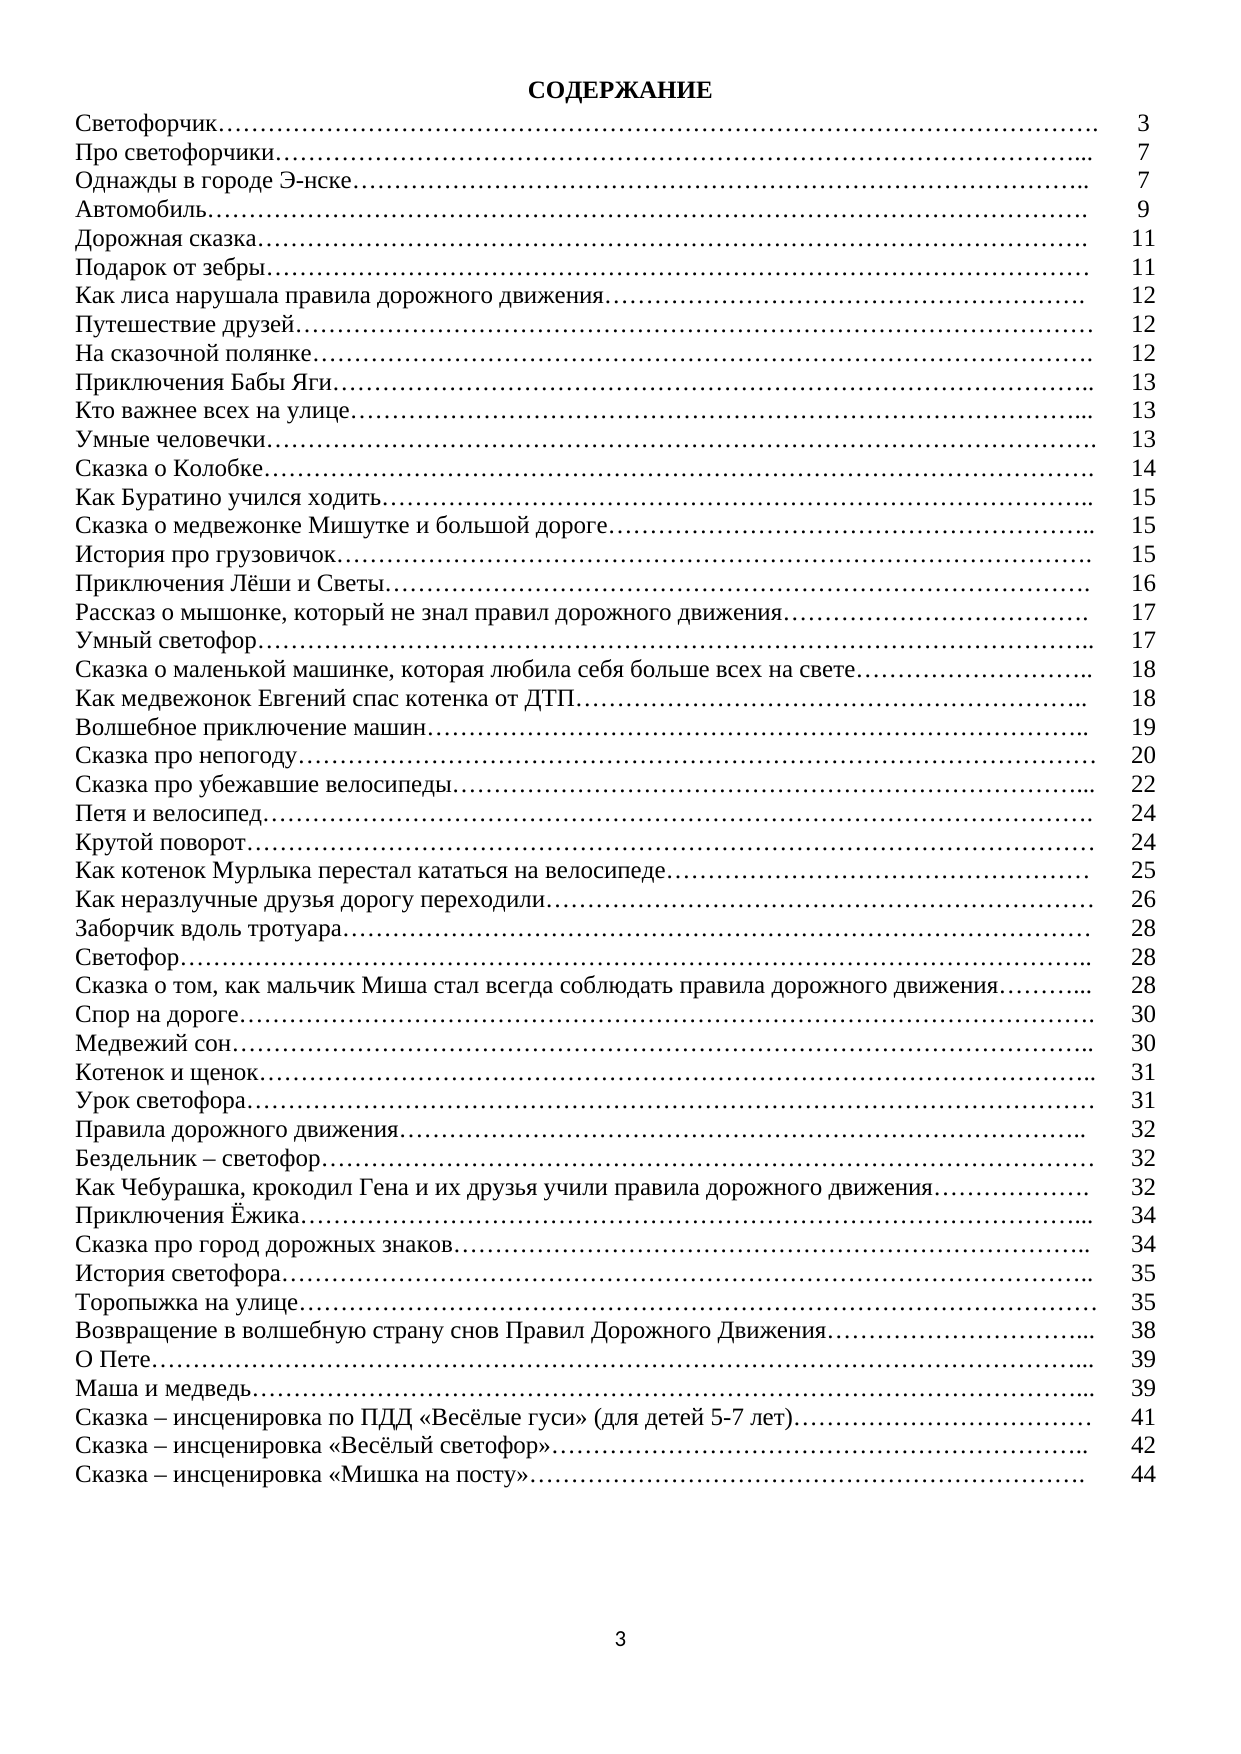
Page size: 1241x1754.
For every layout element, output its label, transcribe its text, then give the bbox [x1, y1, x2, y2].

table_cell Бездельник – светофор………………………………………………………………………………… [64, 1143, 1110, 1172]
table_cell 12 [1110, 281, 1176, 309]
table_cell 9 [1110, 194, 1176, 223]
table_cell Урок светофора………………………………………………………………………………………… [64, 1086, 1110, 1114]
table_cell Рассказ о мышонке, который не знал правил дорожного движения………………………………. [64, 597, 1110, 626]
table_cell Сказка про убежавшие велосипеды…………………………………………………………………... [64, 769, 1110, 798]
table_cell 32 [1110, 1143, 1176, 1172]
table_cell Умные человечки………………………………………………………………………………………. [64, 424, 1110, 453]
table_cell 28 [1110, 942, 1176, 971]
table_cell 41 [1110, 1402, 1176, 1431]
table_cell Приключения Лёши и Светы…………………………………………………………………………. [64, 568, 1110, 597]
table_cell Маша и медведь………………………………………………………………………………………... [64, 1373, 1110, 1402]
table_cell Как лиса нарушала правила дорожного движения…………………………………………………. [64, 281, 1110, 309]
table_cell 32 [1110, 1114, 1176, 1143]
table_cell История светофора…………………………………………………………………………………….. [64, 1258, 1110, 1287]
table_cell Котенок и щенок……………………………………………………………………………………….. [64, 1057, 1110, 1086]
table_cell Сказка про город дорожных знаков………………………………………………………………….. [64, 1229, 1110, 1258]
table_cell Спор на дороге…………………………………………………………………………………………. [64, 999, 1110, 1028]
table_cell 11 [1110, 223, 1176, 252]
table_cell На сказочной полянке…………………………………………………………………………………. [64, 338, 1110, 367]
table_cell 30 [1110, 1028, 1176, 1057]
table_cell 12 [1110, 338, 1176, 367]
table_cell История про грузовичок………………………………………………………………………………. [64, 539, 1110, 568]
table_cell Путешествие друзей…………………………………………………………………………………… [64, 309, 1110, 338]
table_cell Сказка о маленькой машинке, которая любила себя больше всех на свете……………………….. [64, 654, 1110, 683]
table_cell 44 [1110, 1459, 1176, 1488]
table_cell 17 [1110, 626, 1176, 654]
table_cell 7 [1110, 137, 1176, 166]
table_cell 30 [1110, 999, 1176, 1028]
table_cell 18 [1110, 683, 1176, 712]
table_cell Светофор……………………………………………………………………………………………….. [64, 942, 1110, 971]
table_cell 34 [1110, 1201, 1176, 1229]
table_cell Как Чебурашка, крокодил Гена и их друзья учили правила дорожного движения………………. [64, 1172, 1110, 1201]
table_cell 14 [1110, 453, 1176, 482]
table_cell 35 [1110, 1258, 1176, 1287]
table_cell 38 [1110, 1316, 1176, 1344]
table_cell Умный светофор……………………………………………………………………………………….. [64, 626, 1110, 654]
table_cell Приключения Ёжика…………………………………………………………………………………... [64, 1201, 1110, 1229]
table_cell Как неразлучные друзья дорогу переходили………………………………………………………… [64, 884, 1110, 913]
table_cell Сказка о Колобке………………………………………………………………………………………. [64, 453, 1110, 482]
table_cell 32 [1110, 1172, 1176, 1201]
table_cell 26 [1110, 884, 1176, 913]
table_cell Как Буратино учился ходить………………………………………………………………………….. [64, 482, 1110, 511]
table_cell Про светофорчики……………………………………………………………………………………... [64, 137, 1110, 166]
table_cell 19 [1110, 712, 1176, 741]
table_cell 20 [1110, 741, 1176, 769]
table_cell Крутой поворот………………………………………………………………………………………… [64, 827, 1110, 856]
table_cell О Пете…………………………………………………………………………………………………... [64, 1344, 1110, 1373]
table_cell 28 [1110, 971, 1176, 999]
table_cell Приключения Бабы Яги……………………………………………………………………………….. [64, 367, 1110, 396]
table_cell Сказка – инсценировка «Весёлый светофор»……………………………………………………….. [64, 1431, 1110, 1459]
table_cell 15 [1110, 539, 1176, 568]
table_cell 24 [1110, 798, 1176, 827]
table_cell 15 [1110, 482, 1176, 511]
table_cell Автомобиль……………………………………………………………………………………………. [64, 194, 1110, 223]
table_cell 16 [1110, 568, 1176, 597]
table_cell 13 [1110, 367, 1176, 396]
table_cell 11 [1110, 252, 1176, 281]
table_cell 17 [1110, 597, 1176, 626]
table_cell Сказка о том, как мальчик Миша стал всегда соблюдать правила дорожного движения………... [64, 971, 1110, 999]
table_cell 39 [1110, 1344, 1176, 1373]
table_cell 25 [1110, 856, 1176, 884]
table_cell 12 [1110, 309, 1176, 338]
table_cell 39 [1110, 1373, 1176, 1402]
table_cell 34 [1110, 1229, 1176, 1258]
table_cell 15 [1110, 511, 1176, 539]
table_cell Сказка – инсценировка по ПДД «Весёлые гуси» (для детей 5-7 лет)……………………………… [64, 1402, 1110, 1431]
table_cell Заборчик вдоль тротуара……………………………………………………………………………… [64, 913, 1110, 942]
table_cell Медвежий сон………………………………………………………………………………………….. [64, 1028, 1110, 1057]
table_cell Возвращение в волшебную страну снов Правил Дорожного Движения…………………………... [64, 1316, 1110, 1344]
table_cell 22 [1110, 769, 1176, 798]
table_cell Однажды в городе Э-нске…………………………………………………………………………….. [64, 166, 1110, 194]
table_cell Сказка о медвежонке Мишутке и большой дороге………………………………………………….. [64, 511, 1110, 539]
table_cell Сказка про непогоду…………………………………………………………………………………… [64, 741, 1110, 769]
table_cell Подарок от зебры……………………………………………………………………………………… [64, 252, 1110, 281]
table_cell Как котенок Мурлыка перестал кататься на велосипеде…………………………………………… [64, 856, 1110, 884]
table_cell Сказка – инсценировка «Мишка на посту»…………………………………………………………. [64, 1459, 1110, 1488]
table_cell 35 [1110, 1287, 1176, 1316]
table_cell 18 [1110, 654, 1176, 683]
table_cell 24 [1110, 827, 1176, 856]
table_cell Дорожная сказка………………………………………………………………………………………. [64, 223, 1110, 252]
table_header 3 [1110, 108, 1176, 137]
table_cell Правила дорожного движения……………………………………………………………………….. [64, 1114, 1110, 1143]
table_cell Петя и велосипед………………………………………………………………………………………. [64, 798, 1110, 827]
table_cell 13 [1110, 424, 1176, 453]
table_cell 28 [1110, 913, 1176, 942]
table_cell 31 [1110, 1057, 1176, 1086]
table_cell 7 [1110, 166, 1176, 194]
table_cell 42 [1110, 1431, 1176, 1459]
table_cell Как медвежонок Евгений спас котенка от ДТП…………………………………………………….. [64, 683, 1110, 712]
table_cell Кто важнее всех на улице……………………………………………………………………………... [64, 396, 1110, 424]
table_cell Волшебное приключение машин…………………………………………………………………….. [64, 712, 1110, 741]
table_cell 13 [1110, 396, 1176, 424]
table_cell 31 [1110, 1086, 1176, 1114]
table_cell Торопыжка на улице…………………………………………………………………………………… [64, 1287, 1110, 1316]
table_header Светофорчик……………………………………………………………………………………………. [64, 108, 1110, 137]
text СОДЕРЖАНИЕ [75, 75, 1165, 104]
